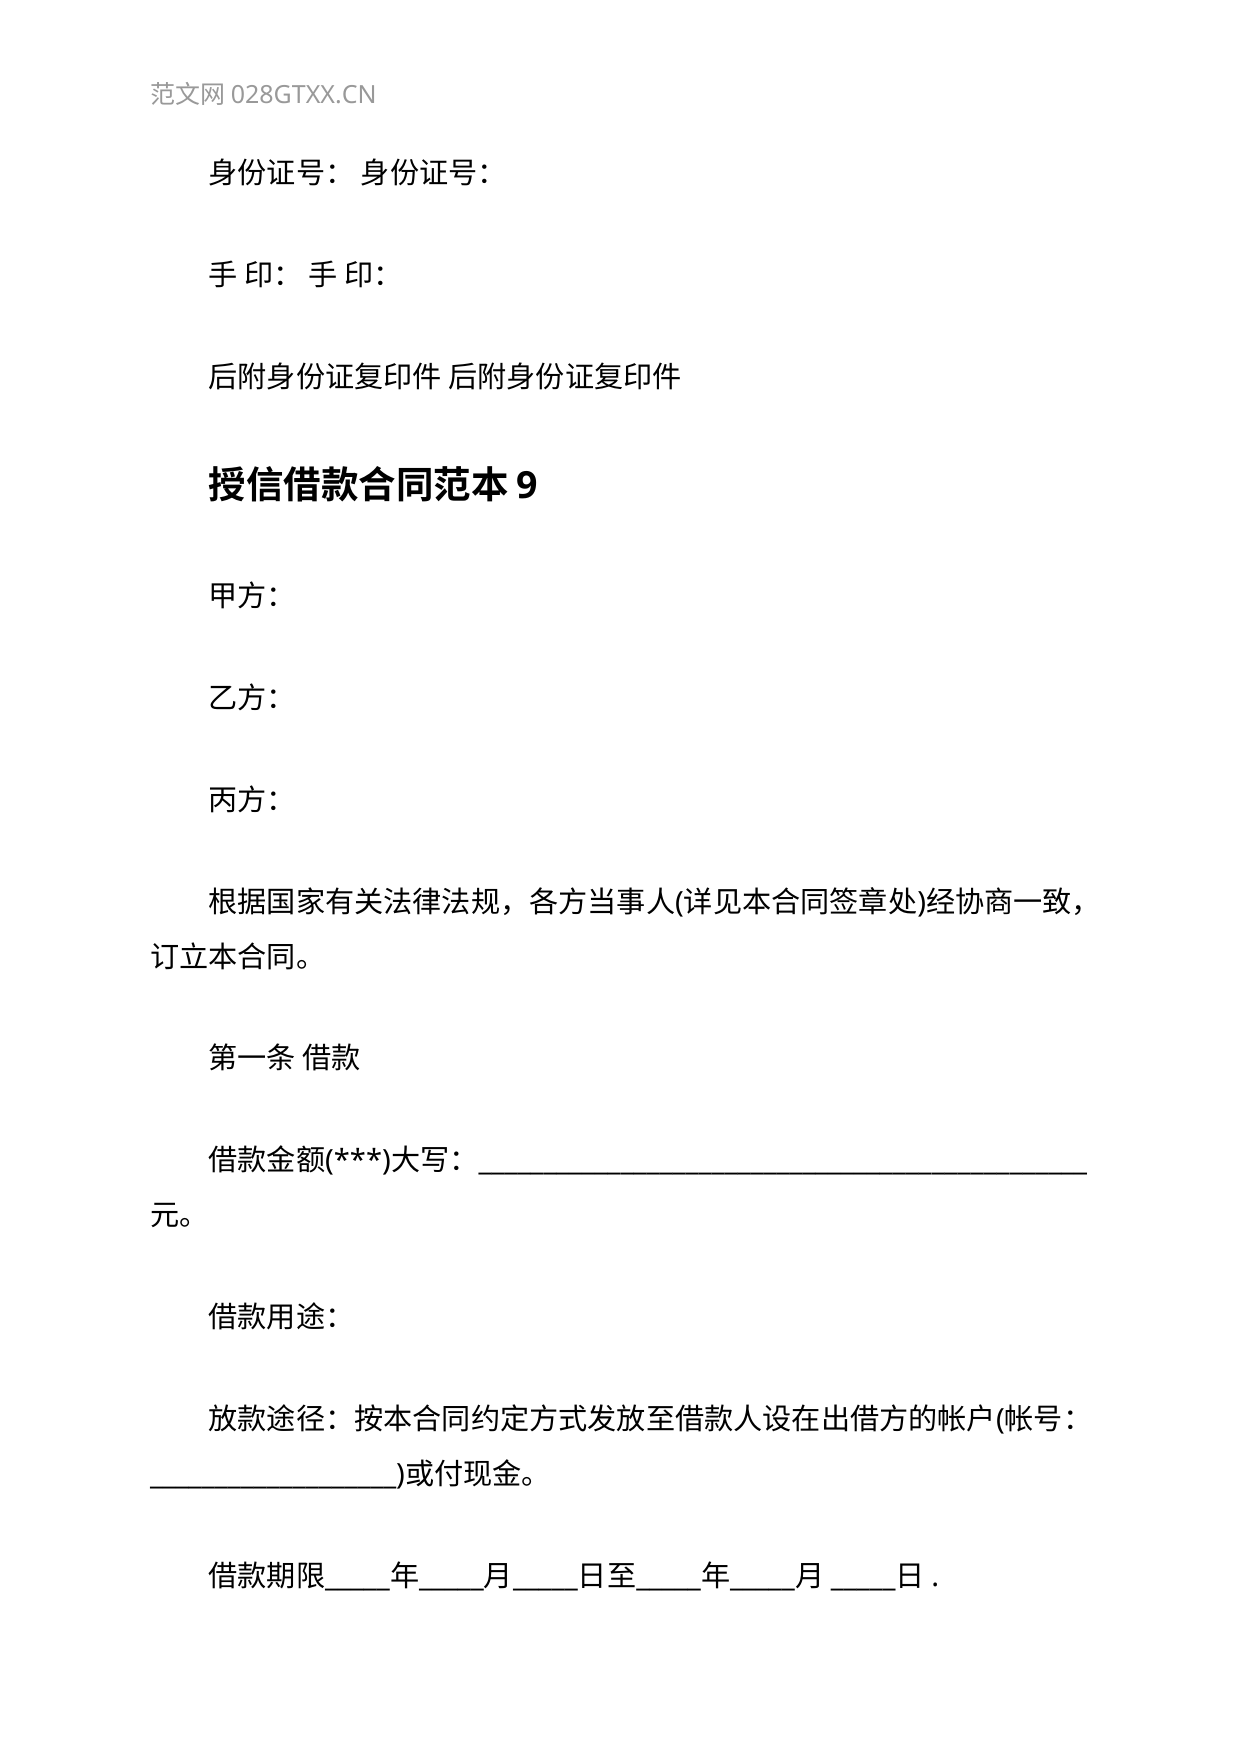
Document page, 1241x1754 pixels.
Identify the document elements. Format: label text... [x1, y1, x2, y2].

text 借款金额(***)大写：_______________________________________________元。 [150, 1137, 1090, 1234]
text 根据国家有关法律法规，各方当事人(详见本合同签章处)经协商一致，订立本合同。 [150, 878, 1090, 976]
text 第一条 借款 [150, 1035, 1090, 1077]
text 身份证号： 身份证号： [150, 150, 1090, 192]
text 甲方： [150, 573, 1090, 615]
text 放款途径：按本合同约定方式发放至借款人设在出借方的帐户(帐号：___________________)或付现金。 [150, 1395, 1090, 1493]
text 借款期限_____年_____月_____日至_____年_____月 _____日 . [150, 1552, 1090, 1595]
text 手 印： 手 印： [150, 252, 1090, 294]
text 授信借款合同范本9 [150, 455, 1090, 510]
text 乙方： [150, 675, 1090, 717]
text 丙方： [150, 776, 1090, 819]
text 借款用途： [150, 1293, 1090, 1336]
text 后附身份证复印件 后附身份证复印件 [150, 353, 1090, 396]
